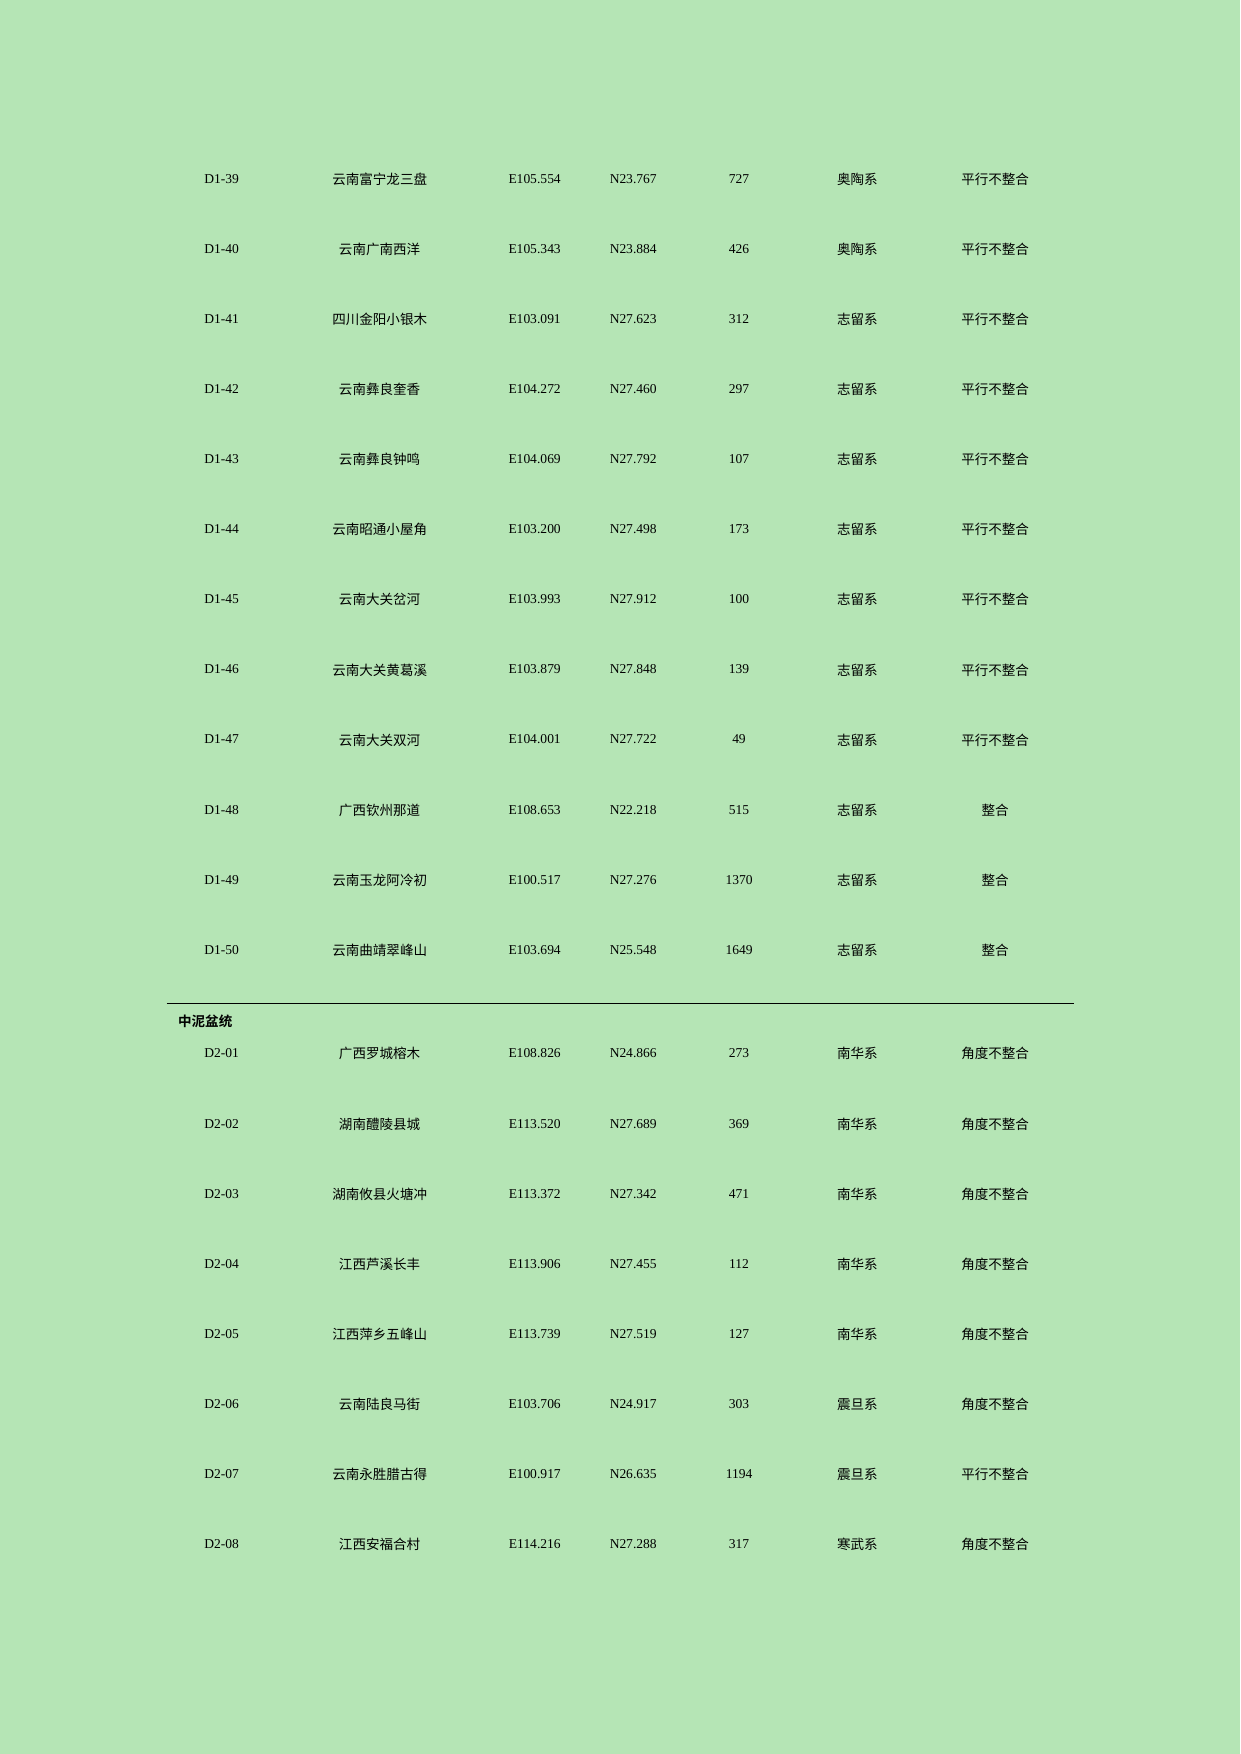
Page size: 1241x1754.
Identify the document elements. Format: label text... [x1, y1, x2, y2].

table_cell 297 [680, 372, 798, 442]
table_cell 志留系 [798, 793, 916, 863]
table_cell 1370 [680, 863, 798, 933]
table_cell E114.216 [483, 1528, 586, 1560]
table_cell 云南广南西洋 [276, 232, 483, 302]
table_cell E103.706 [483, 1387, 586, 1457]
table_cell E108.653 [483, 793, 586, 863]
table_cell N27.722 [586, 723, 680, 793]
table_cell 平行不整合 [916, 723, 1074, 793]
table_cell 云南富宁龙三盘 [276, 162, 483, 232]
table_cell D1-44 [167, 513, 276, 583]
table_cell N27.912 [586, 583, 680, 653]
table_cell 江西芦溪长丰 [276, 1247, 483, 1317]
table_cell 志留系 [798, 723, 916, 793]
table_cell 云南昭通小屋角 [276, 513, 483, 583]
table_cell 云南大关黄葛溪 [276, 653, 483, 723]
table_cell D2-07 [167, 1458, 276, 1527]
table_cell N24.866 [586, 1037, 680, 1107]
table_cell 云南大关岔河 [276, 583, 483, 653]
table_cell E113.520 [483, 1107, 586, 1177]
table_cell 整合 [916, 793, 1074, 863]
table_cell N27.498 [586, 513, 680, 583]
table_cell 312 [680, 302, 798, 372]
table_cell N25.548 [586, 933, 680, 1003]
table_cell 角度不整合 [916, 1247, 1074, 1317]
table_cell 湖南醴陵县城 [276, 1107, 483, 1177]
table_cell 云南大关双河 [276, 723, 483, 793]
table_cell 云南彝良奎香 [276, 372, 483, 442]
table_cell E100.917 [483, 1458, 586, 1527]
table_cell 江西安福合村 [276, 1528, 483, 1560]
table_cell D1-46 [167, 653, 276, 723]
table_cell D1-41 [167, 302, 276, 372]
table_cell 云南玉龙阿冷初 [276, 863, 483, 933]
table_cell 角度不整合 [916, 1177, 1074, 1247]
table_cell 平行不整合 [916, 372, 1074, 442]
table_cell D2-04 [167, 1247, 276, 1317]
table_cell 273 [680, 1037, 798, 1107]
table_cell 727 [680, 162, 798, 232]
table_cell N23.884 [586, 232, 680, 302]
table_cell D1-45 [167, 583, 276, 653]
table_cell 平行不整合 [916, 653, 1074, 723]
table_cell 奥陶系 [798, 232, 916, 302]
table_cell 角度不整合 [916, 1387, 1074, 1457]
table_cell 南华系 [798, 1037, 916, 1107]
table_cell 471 [680, 1177, 798, 1247]
table_cell N27.342 [586, 1177, 680, 1247]
table_cell E104.001 [483, 723, 586, 793]
table_cell 127 [680, 1317, 798, 1387]
table_cell N27.623 [586, 302, 680, 372]
table_cell 湖南攸县火塘冲 [276, 1177, 483, 1247]
table_cell 角度不整合 [916, 1317, 1074, 1387]
table_cell D1-47 [167, 723, 276, 793]
table_cell 平行不整合 [916, 513, 1074, 583]
table_cell 志留系 [798, 513, 916, 583]
table_cell 震旦系 [798, 1387, 916, 1457]
table_cell 平行不整合 [916, 302, 1074, 372]
table_cell 南华系 [798, 1177, 916, 1247]
table_cell 江西萍乡五峰山 [276, 1317, 483, 1387]
table_cell 奥陶系 [798, 162, 916, 232]
table_cell 平行不整合 [916, 1458, 1074, 1527]
table_cell D1-50 [167, 933, 276, 1003]
table_cell D2-05 [167, 1317, 276, 1387]
table_cell 志留系 [798, 583, 916, 653]
table_cell E108.826 [483, 1037, 586, 1107]
table_cell 中泥盆统 [167, 1004, 1074, 1037]
table_cell N27.276 [586, 863, 680, 933]
table_cell 515 [680, 793, 798, 863]
table_cell E103.200 [483, 513, 586, 583]
table_cell N22.218 [586, 793, 680, 863]
table_cell 广西罗城榕木 [276, 1037, 483, 1107]
table_cell 139 [680, 653, 798, 723]
table_cell 角度不整合 [916, 1037, 1074, 1107]
table_cell 整合 [916, 863, 1074, 933]
table_cell 112 [680, 1247, 798, 1317]
table_cell 志留系 [798, 933, 916, 1003]
table_cell N26.635 [586, 1458, 680, 1527]
table_cell 四川金阳小银木 [276, 302, 483, 372]
table_cell E103.091 [483, 302, 586, 372]
table_cell 317 [680, 1528, 798, 1560]
table_cell 1194 [680, 1458, 798, 1527]
table_cell 303 [680, 1387, 798, 1457]
table_cell N27.519 [586, 1317, 680, 1387]
table_cell D1-40 [167, 232, 276, 302]
table_cell D2-03 [167, 1177, 276, 1247]
table_cell 云南彝良钟鸣 [276, 443, 483, 512]
table_cell 志留系 [798, 863, 916, 933]
table_cell E113.372 [483, 1177, 586, 1247]
table_cell D1-42 [167, 372, 276, 442]
table_cell D2-06 [167, 1387, 276, 1457]
table_cell 震旦系 [798, 1458, 916, 1527]
table_cell 云南陆良马街 [276, 1387, 483, 1457]
table_cell D2-08 [167, 1528, 276, 1560]
table_cell D1-39 [167, 162, 276, 232]
table_cell N27.689 [586, 1107, 680, 1177]
table_cell N27.792 [586, 443, 680, 512]
table_cell N24.917 [586, 1387, 680, 1457]
table_cell 369 [680, 1107, 798, 1177]
table_cell 107 [680, 443, 798, 512]
table_cell D1-43 [167, 443, 276, 512]
table_cell E105.554 [483, 162, 586, 232]
table_cell 云南曲靖翠峰山 [276, 933, 483, 1003]
table_cell E113.906 [483, 1247, 586, 1317]
table_cell 49 [680, 723, 798, 793]
table_cell D1-49 [167, 863, 276, 933]
table_cell 平行不整合 [916, 443, 1074, 512]
table_cell E105.343 [483, 232, 586, 302]
table_cell E104.069 [483, 443, 586, 512]
table_cell 云南永胜腊古得 [276, 1458, 483, 1527]
table_cell 角度不整合 [916, 1107, 1074, 1177]
table_cell 整合 [916, 933, 1074, 1003]
table_cell 173 [680, 513, 798, 583]
table_cell N23.767 [586, 162, 680, 232]
table_cell 100 [680, 583, 798, 653]
table_cell N27.460 [586, 372, 680, 442]
table_cell 426 [680, 232, 798, 302]
table_cell D2-02 [167, 1107, 276, 1177]
table_cell 南华系 [798, 1247, 916, 1317]
table_cell E103.694 [483, 933, 586, 1003]
table_cell 寒武系 [798, 1528, 916, 1560]
table_cell 志留系 [798, 302, 916, 372]
table_cell D2-01 [167, 1037, 276, 1107]
table_cell 南华系 [798, 1317, 916, 1387]
table_cell 平行不整合 [916, 232, 1074, 302]
table_cell E113.739 [483, 1317, 586, 1387]
table_cell 志留系 [798, 443, 916, 512]
table_cell 志留系 [798, 653, 916, 723]
table_cell N27.288 [586, 1528, 680, 1560]
table_cell D1-48 [167, 793, 276, 863]
table_cell E103.993 [483, 583, 586, 653]
table_cell 南华系 [798, 1107, 916, 1177]
table_cell 角度不整合 [916, 1528, 1074, 1560]
table_cell E100.517 [483, 863, 586, 933]
table_cell E104.272 [483, 372, 586, 442]
table_cell 平行不整合 [916, 162, 1074, 232]
table_cell N27.848 [586, 653, 680, 723]
table_cell N27.455 [586, 1247, 680, 1317]
table_cell 广西钦州那道 [276, 793, 483, 863]
table_cell 平行不整合 [916, 583, 1074, 653]
table_cell E103.879 [483, 653, 586, 723]
table_cell 志留系 [798, 372, 916, 442]
table_cell 1649 [680, 933, 798, 1003]
